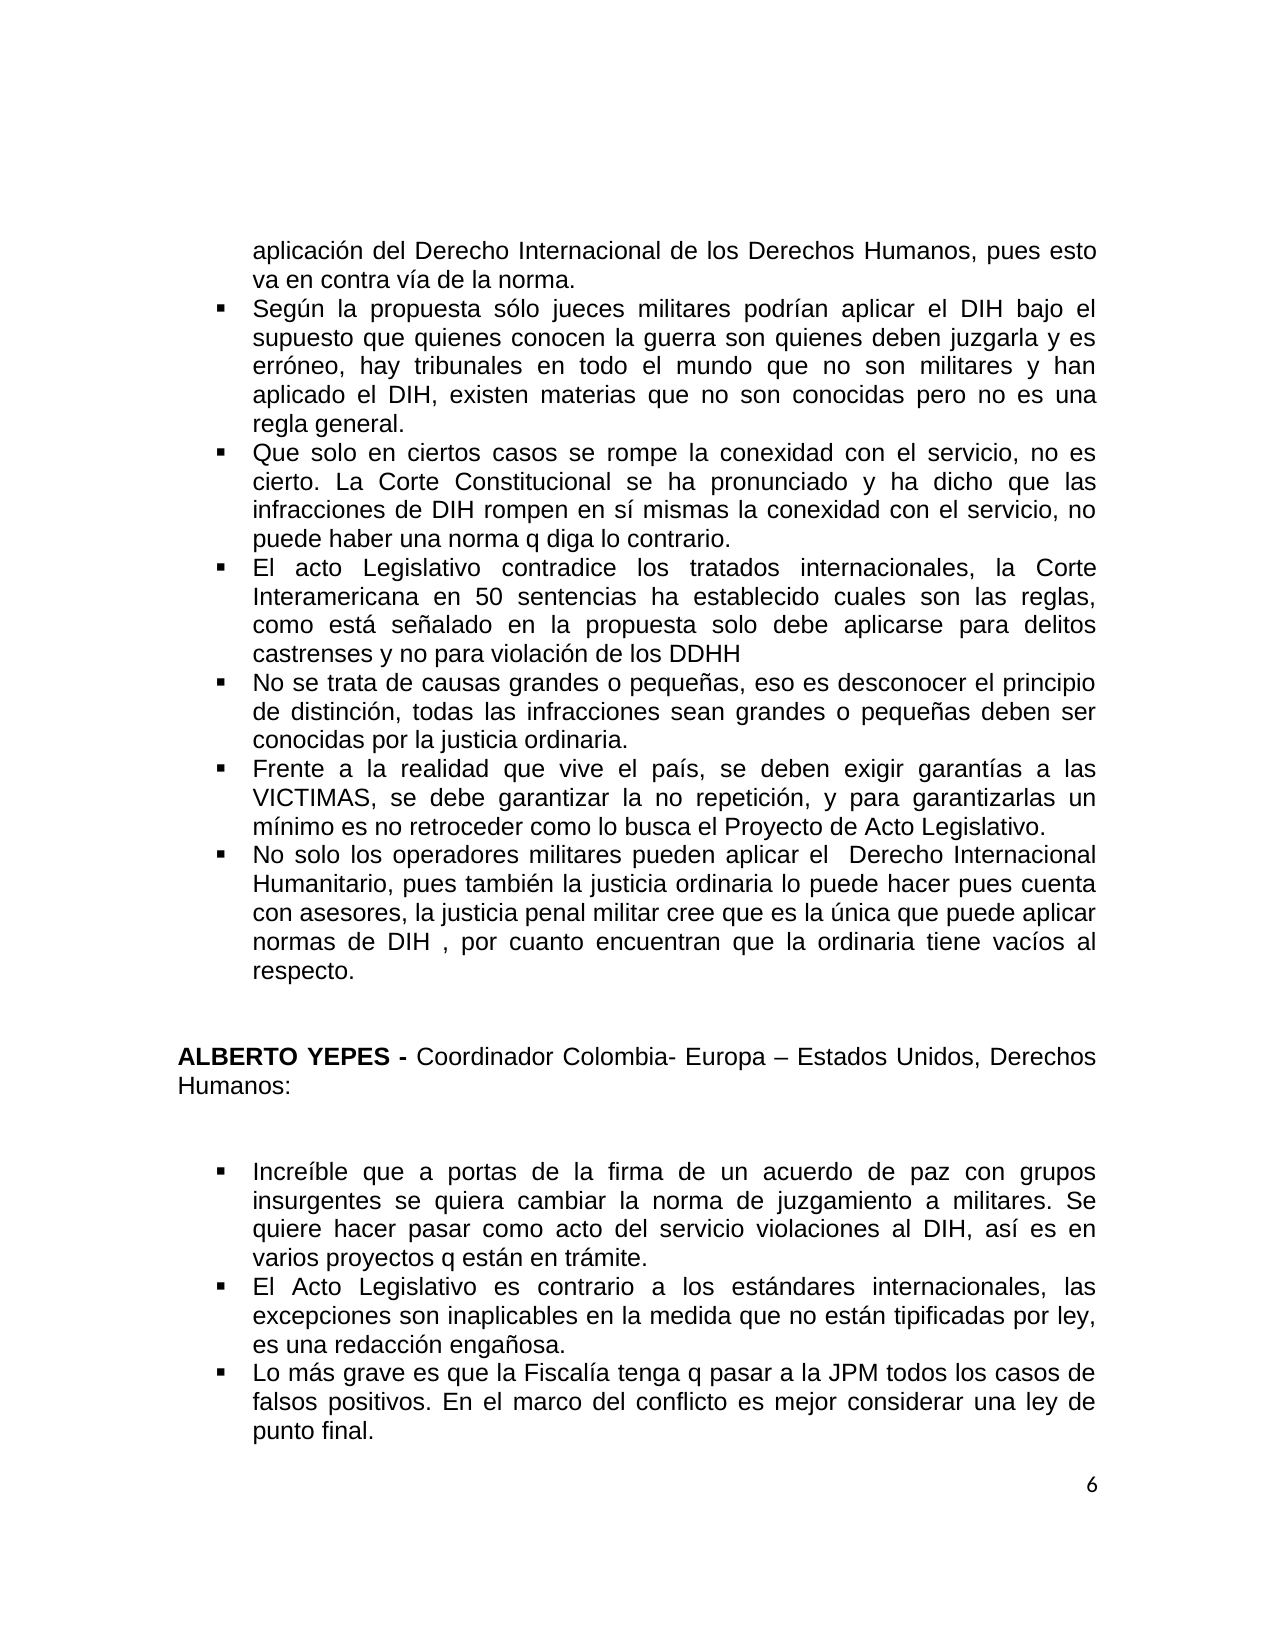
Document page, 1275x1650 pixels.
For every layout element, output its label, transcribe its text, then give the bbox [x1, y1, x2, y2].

list Lo más grave es que la Fiscalía tenga q pasar a la JPM todos los casos de falsos positivos. En el marco del conflicto es mejor considerar una ley de punto final. [215, 1358, 1098, 1445]
list No solo los operadores militares pueden aplicar el Derecho Internacional Humanitario, pues también la justicia ordinaria lo puede hacer pues cuenta con asesores, la justicia penal militar cree que es la única que puede aplicar normas de DIH , por cuanto encuentran que la ordinaria tiene vacíos al respecto. [215, 841, 1098, 984]
list Frente a la realidad que vive el país, se deben exigir garantías a las VICTIMAS, se debe garantizar la no repetición, y para garantizarlas un mínimo es no retroceder como lo busca el Proyecto de Acto Legislativo. [215, 754, 1098, 841]
list Increíble que a portas de la firma de un acuerdo de paz con grupos insurgentes se quiera cambiar la norma de juzgamiento a militares. Se quiere hacer pasar como acto del servicio violaciones al DIH, así es en varios proyectos q están en trámite. [215, 1157, 1098, 1272]
list El acto Legislativo contradice los tratados internacionales, la Corte Interamericana en 50 sentencias ha establecido cuales son las reglas, como está señalado en la propuesta solo debe aplicarse para delitos castrenses y no para violación de los DDHH [215, 553, 1098, 668]
list Que solo en ciertos casos se rompe la conexidad con el servicio, no es cierto. La Corte Constitucional se ha pronunciado y ha dicho que las infracciones de DIH rompen en sí mismas la conexidad con el servicio, no puede haber una norma q diga lo contrario. [215, 438, 1098, 553]
list No se trata de causas grandes o pequeñas, eso es desconocer el principio de distinción, todas las infracciones sean grandes o pequeñas deben ser conocidas por la justicia ordinaria. [215, 668, 1098, 754]
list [215, 236, 1098, 294]
list Según la propuesta sólo jueces militares podrían aplicar el DIH bajo el supuesto que quienes conocen la guerra son quienes deben juzgarla y es erróneo, hay tribunales en todo el mundo que no son militares y han aplicado el DIH, existen materias que no son conocidas pero no es una regla general. [215, 294, 1098, 438]
list El Acto Legislativo es contrario a los estándares internacionales, las excepciones son inaplicables en la medida que no están tipificadas por ley, es una redacción engañosa. [215, 1272, 1098, 1358]
text ALBERTO YEPES - Coordinador Colombia- Europa – Estados Unidos, Derechos Humanos: [177, 1042, 1098, 1099]
